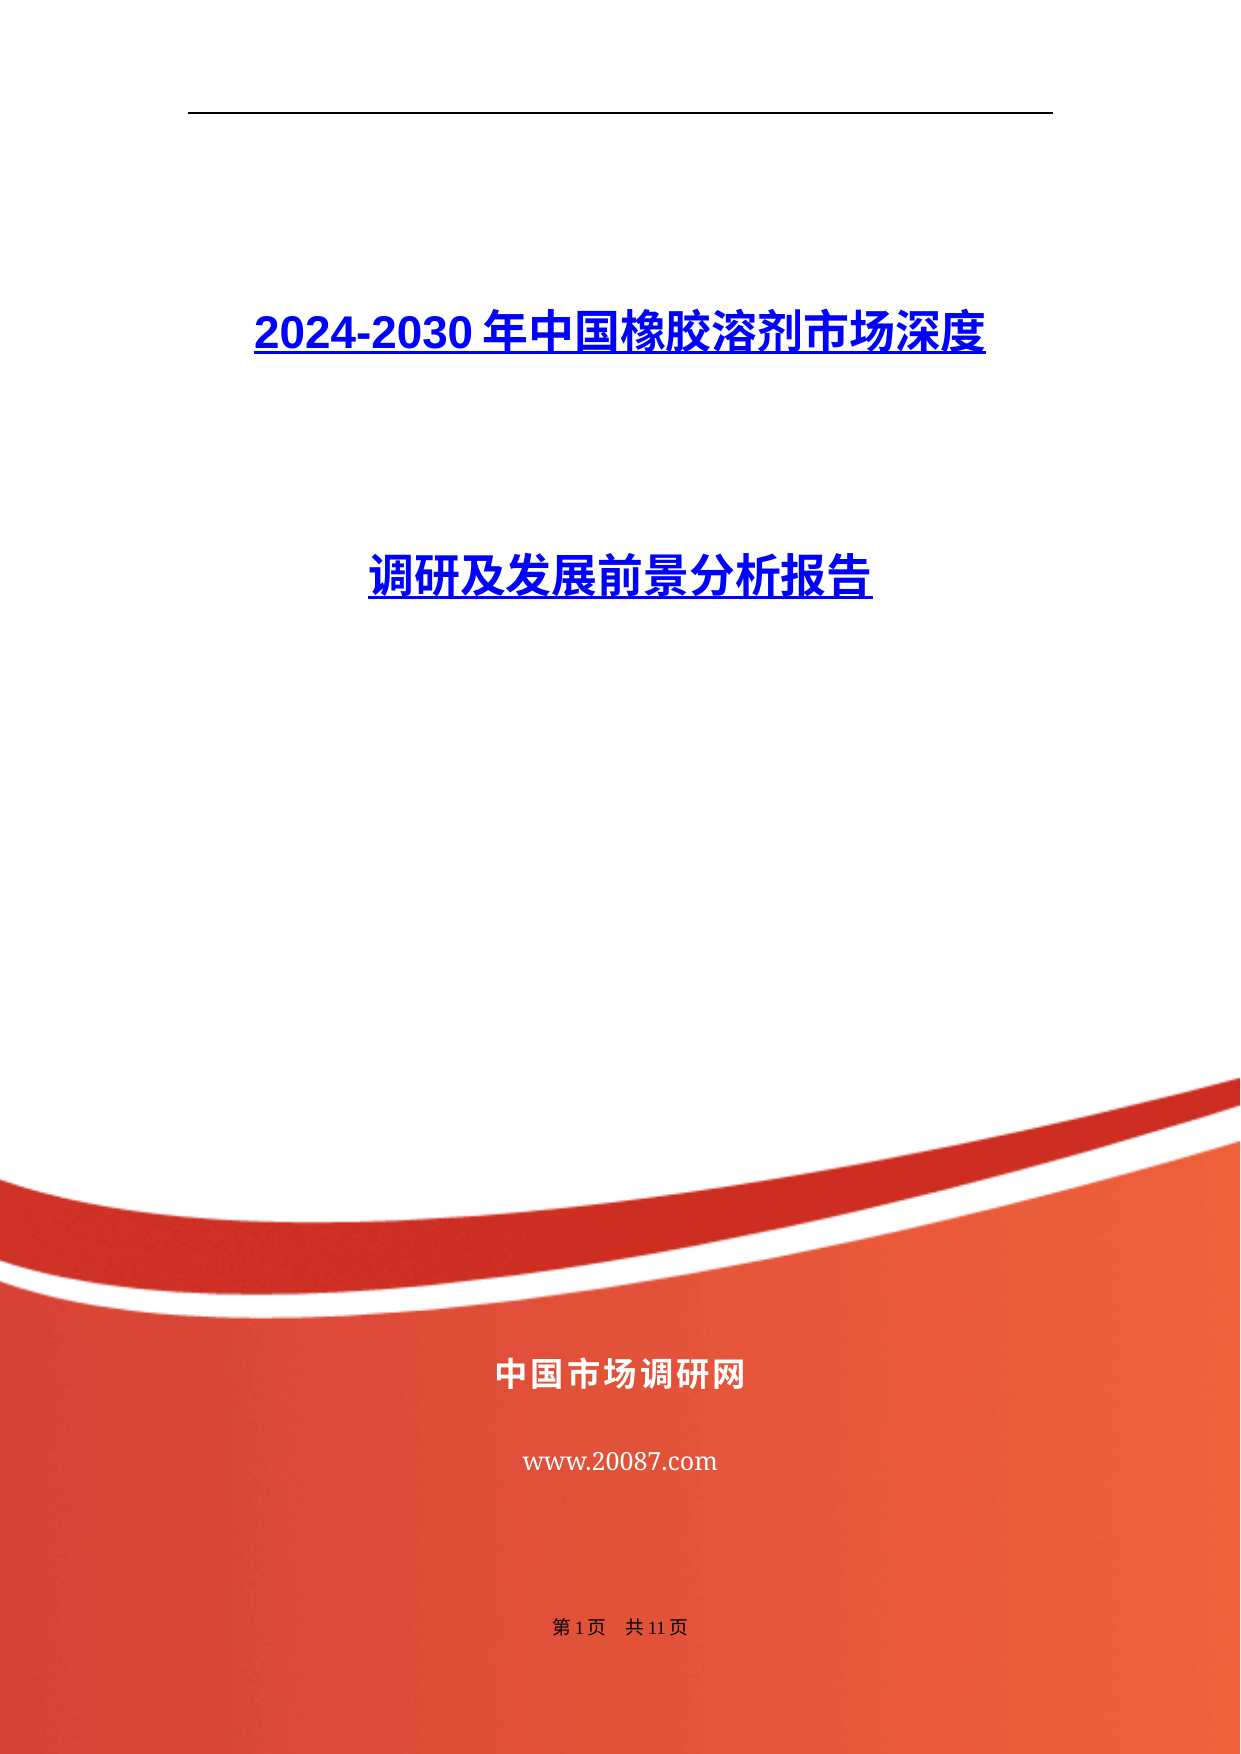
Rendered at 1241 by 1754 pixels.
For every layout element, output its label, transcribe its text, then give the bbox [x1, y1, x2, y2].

subtitle 中国市场调研网 [187, 1339, 1053, 1404]
table_header 2024-2030年中国橡胶溶剂市场深度调研及发展前景分析报告 [188, 207, 1053, 773]
text www.20087.com [187, 1428, 1053, 1493]
picture [0, 1006, 1241, 1754]
